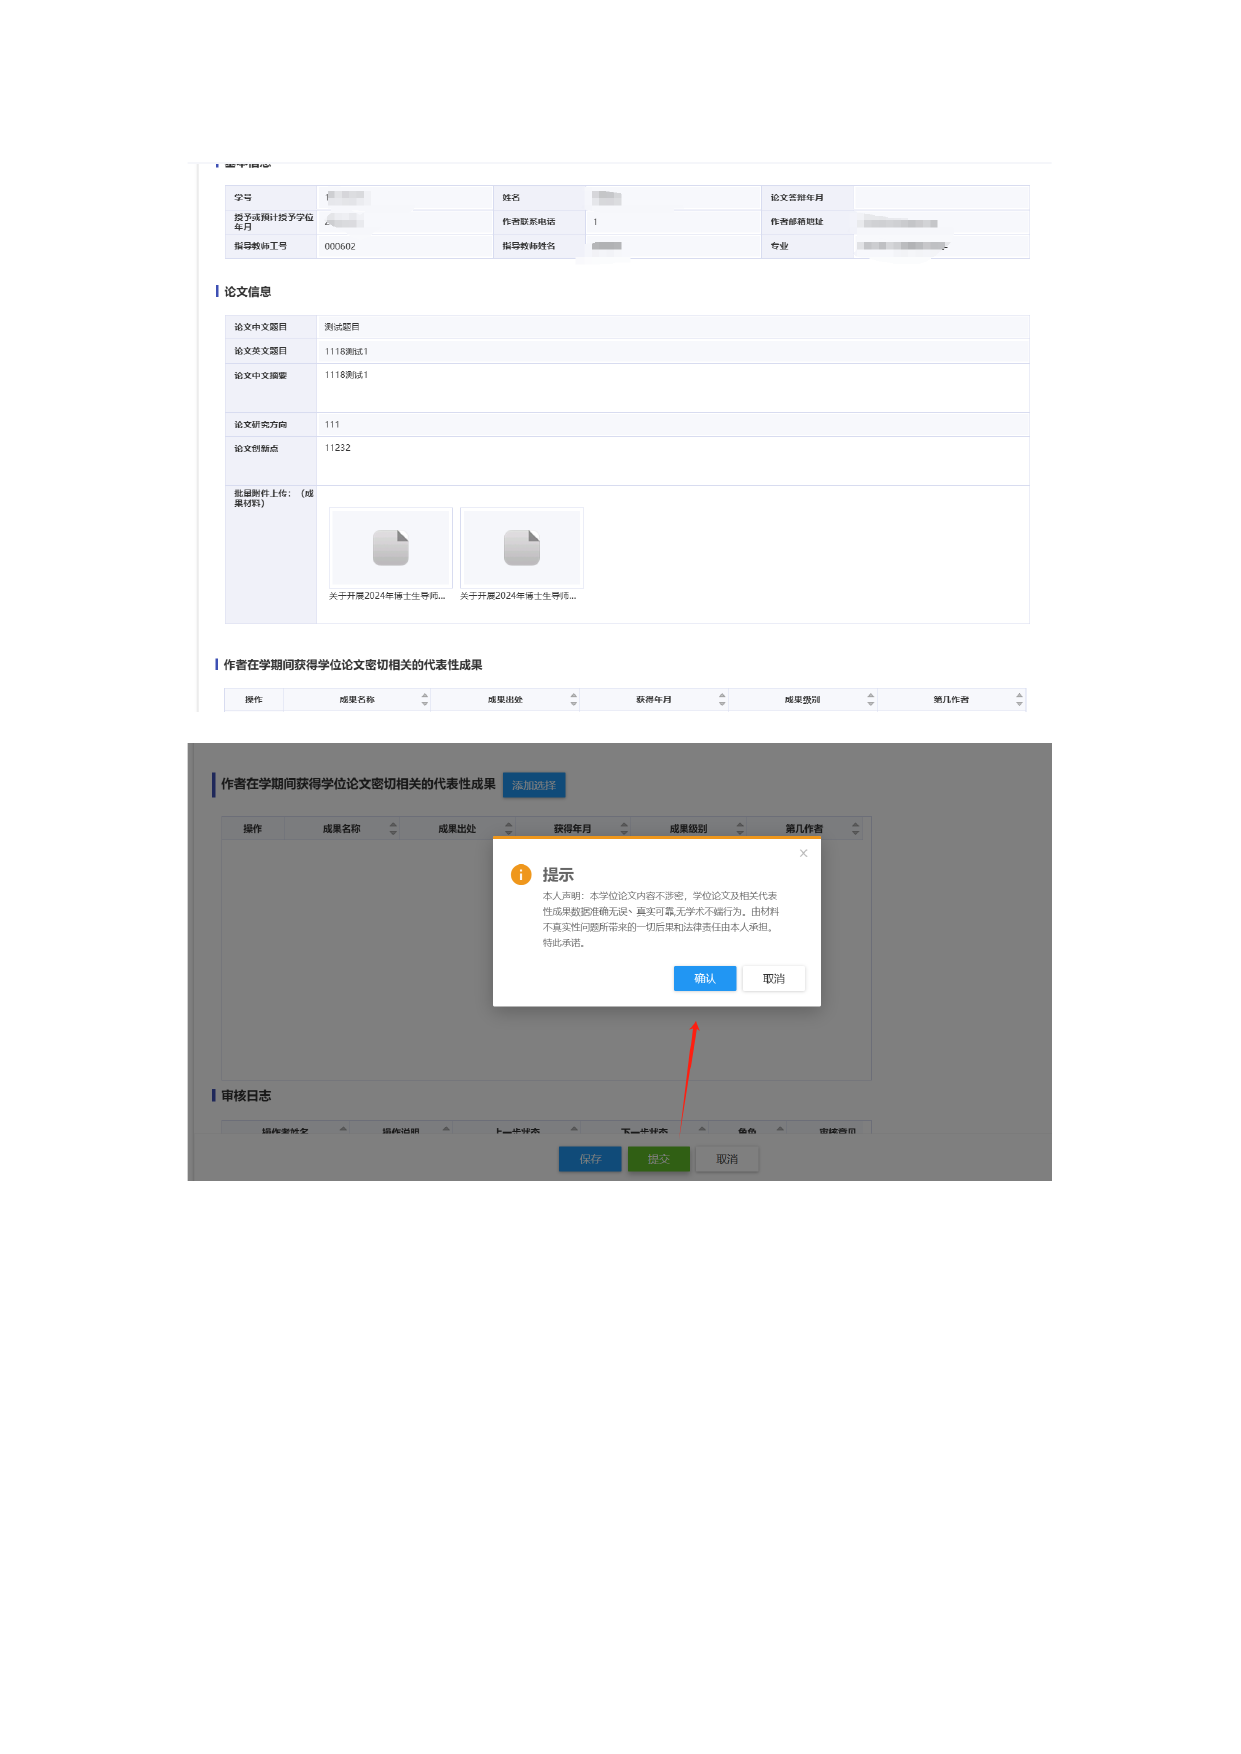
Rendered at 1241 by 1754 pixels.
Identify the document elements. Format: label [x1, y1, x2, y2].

picture [187, 162, 1052, 712]
picture [187, 743, 1052, 1181]
